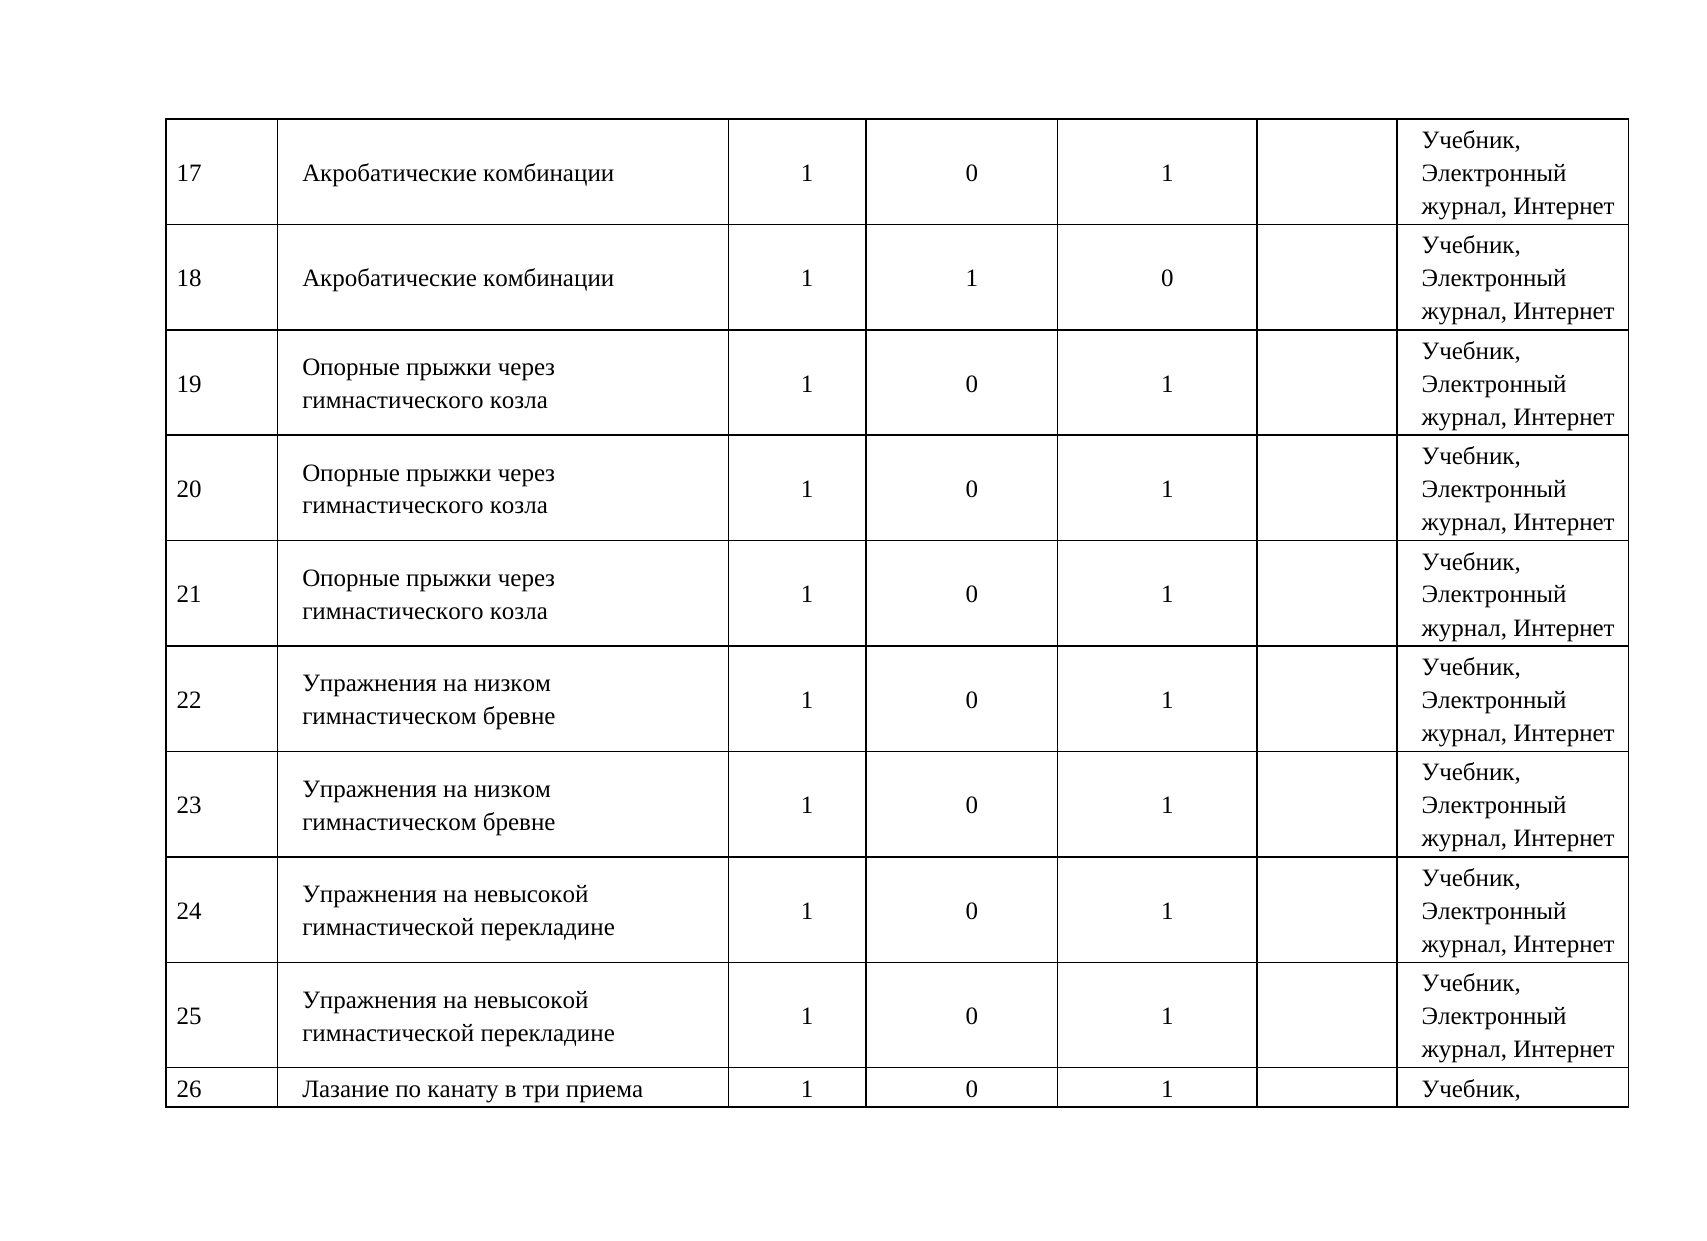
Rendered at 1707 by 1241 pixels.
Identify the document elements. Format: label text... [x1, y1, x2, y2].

table_cell Опорные прыжки через гимнастического козла [278, 436, 728, 540]
table_cell 0 [867, 331, 1057, 434]
table_cell Учебник, Электронный журнал, Интернет [1398, 436, 1628, 540]
table_cell 1 [729, 120, 865, 223]
table_cell 0 [867, 541, 1057, 645]
table_cell 19 [167, 331, 277, 434]
table_cell [1258, 963, 1396, 1067]
table_cell Учебник, Электронный журнал, Интернет [1398, 858, 1628, 961]
table_cell 22 [167, 647, 277, 751]
table_cell [1258, 541, 1396, 645]
table_cell 21 [167, 541, 277, 645]
table_cell 1 [867, 225, 1057, 329]
table_cell 0 [867, 1068, 1057, 1106]
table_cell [278, 1068, 728, 1106]
table_cell 1 [729, 436, 865, 540]
table_cell 26 [167, 1068, 277, 1106]
table_cell 0 [867, 858, 1057, 961]
table_cell 1 [1058, 120, 1256, 223]
table_cell 1 [1058, 647, 1256, 751]
table_cell 0 [1058, 225, 1256, 329]
table_cell Упражнения на невысокой гимнастической перекладине [278, 963, 728, 1067]
table_cell 18 [167, 225, 277, 329]
table_cell 1 [1058, 752, 1256, 856]
table_cell [1258, 225, 1396, 329]
table_cell Акробатические комбинации [278, 225, 728, 329]
table_cell 20 [167, 436, 277, 540]
table_cell 1 [729, 1068, 865, 1106]
table_cell [1258, 120, 1396, 223]
table_cell Опорные прыжки через гимнастического козла [278, 541, 728, 645]
table_cell 1 [729, 541, 865, 645]
table_cell Упражнения на низком гимнастическом бревне [278, 752, 728, 856]
table_cell 1 [1058, 963, 1256, 1067]
table_cell 1 [1058, 541, 1256, 645]
table_cell 0 [867, 120, 1057, 223]
table_cell 1 [1058, 858, 1256, 961]
table_cell Учебник, Электронный журнал, Интернет [1398, 752, 1628, 856]
table_cell [1258, 647, 1396, 751]
table_cell 0 [867, 963, 1057, 1067]
table_cell 1 [729, 225, 865, 329]
table_cell [1258, 858, 1396, 961]
table_cell Упражнения на невысокой гимнастической перекладине [278, 858, 728, 961]
table_cell Учебник, Электронный журнал, Интернет [1398, 331, 1628, 434]
table_cell Учебник, Электронный журнал, Интернет [1398, 963, 1628, 1067]
table_cell Упражнения на низком гимнастическом бревне [278, 647, 728, 751]
table_cell 25 [167, 963, 277, 1067]
table_cell 0 [867, 752, 1057, 856]
table_cell 24 [167, 858, 277, 961]
table_cell 1 [729, 858, 865, 961]
table_cell 1 [729, 963, 865, 1067]
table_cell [1398, 120, 1628, 223]
table_cell [1258, 331, 1396, 434]
table_cell 1 [1058, 436, 1256, 540]
table_cell 0 [867, 436, 1057, 540]
table_cell [1258, 1068, 1396, 1106]
table_cell Учебник, Электронный журнал, Интернет [1398, 225, 1628, 329]
table_cell Опорные прыжки через гимнастического козла [278, 331, 728, 434]
table_cell 1 [729, 331, 865, 434]
table_cell [1258, 752, 1396, 856]
table_cell Акробатические комбинации [278, 120, 728, 223]
table_cell 17 [167, 120, 277, 223]
table_cell Учебник, Электронный журнал, Интернет [1398, 541, 1628, 645]
table_cell [1258, 436, 1396, 540]
table_cell 23 [167, 752, 277, 856]
table_cell 1 [1058, 331, 1256, 434]
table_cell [1398, 1068, 1628, 1106]
table_cell 1 [1058, 1068, 1256, 1106]
table_cell 1 [729, 647, 865, 751]
table_cell 0 [867, 647, 1057, 751]
table_cell 1 [729, 752, 865, 856]
table_cell Учебник, Электронный журнал, Интернет [1398, 647, 1628, 751]
